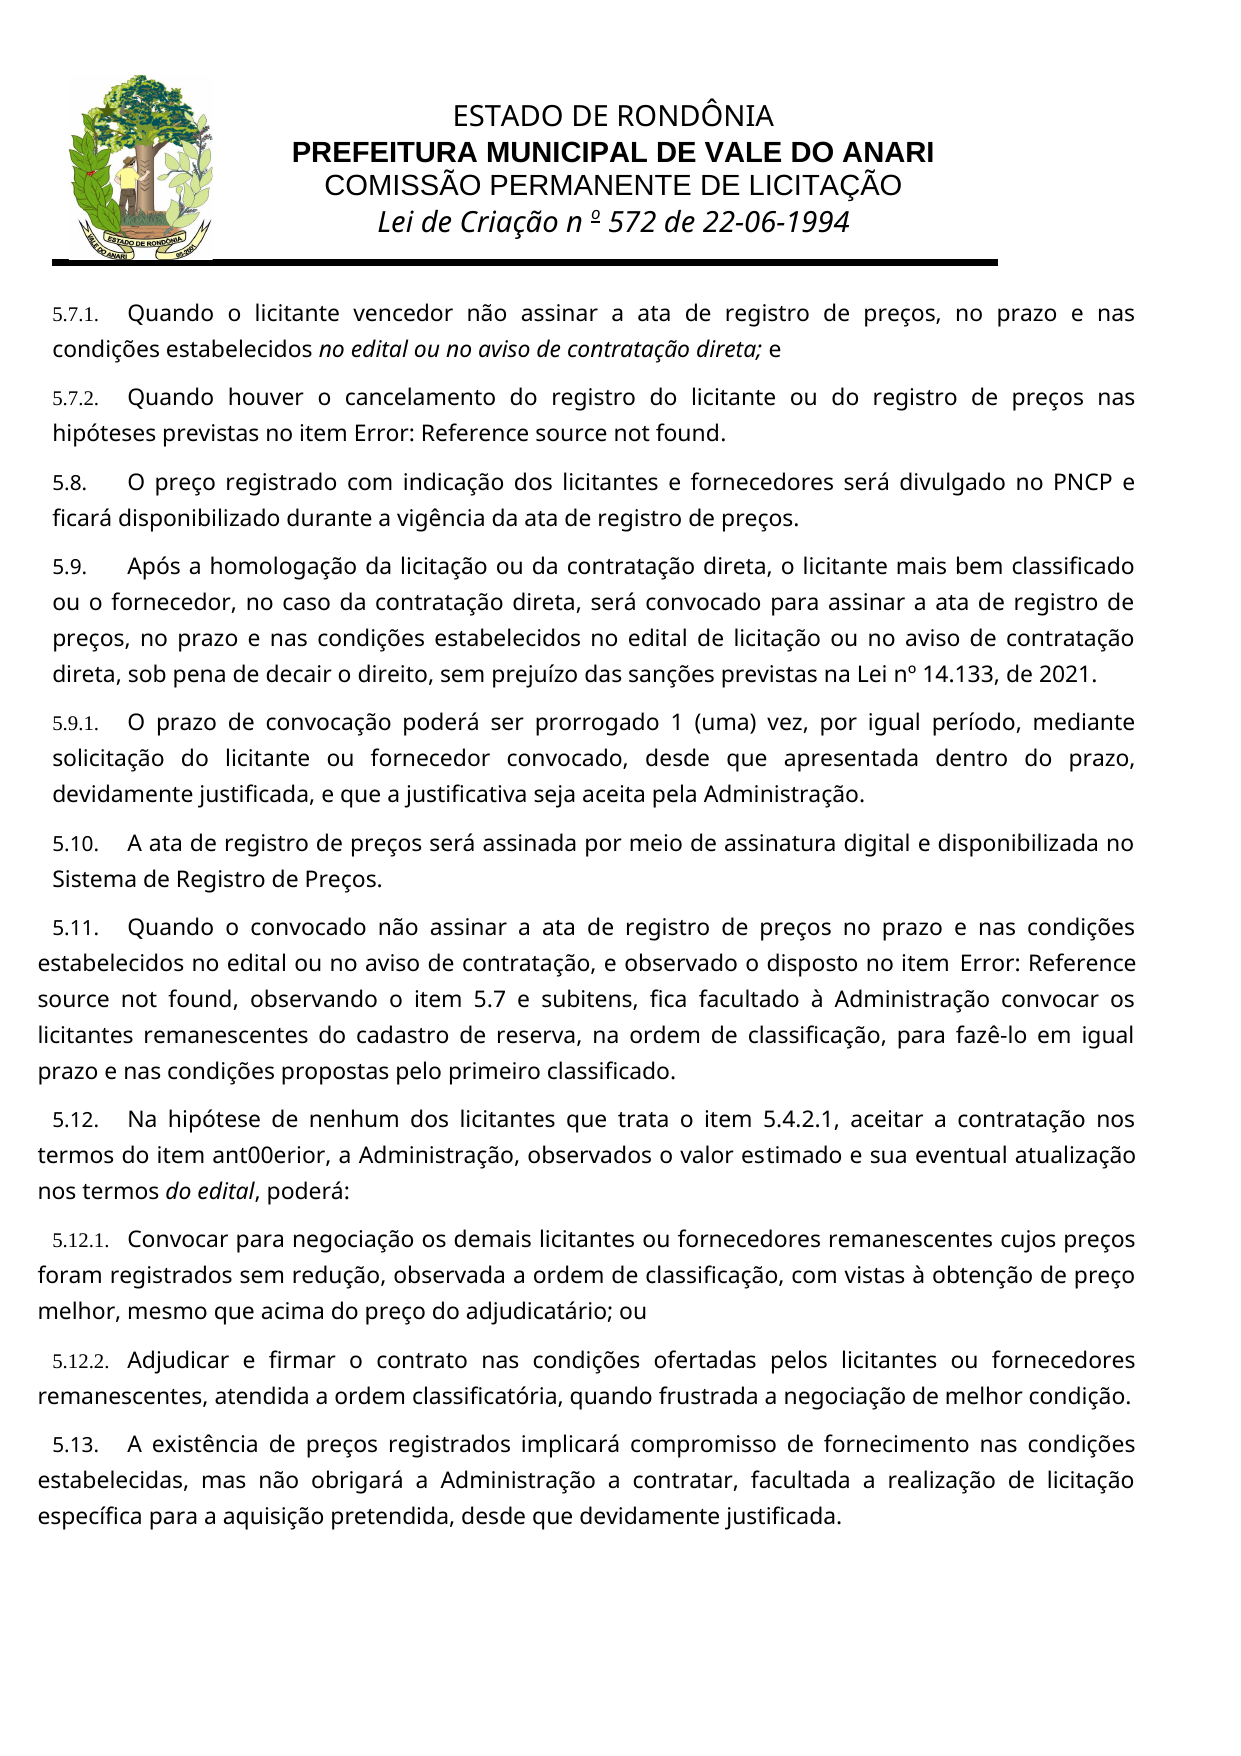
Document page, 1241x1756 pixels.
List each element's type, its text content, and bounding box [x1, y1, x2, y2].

text O prazo de convocação poderá ser prorrogado 1 (uma) vez, por igual período, mediante solicitação do licitante ou fornecedor convocado, desde que apresentada dentro do prazo, devidamente justificada, e que a justificativa seja aceita pela Administração. [52, 706, 1137, 809]
text Na hipótese de nenhum dos licitantes que trata o item 5.4.2.1, aceitar a contratação nos termos do item ant00erior, a Administração, observados o valor estimado e sua eventual atualização nos termos do edital, poderá: [37, 1103, 1137, 1206]
text Adjudicar e firmar o contrato nas condições ofertadas pelos licitantes ou fornecedores remanescentes, atendida a ordem classificatória, quando frustrada a negociação de melhor condição. [37, 1344, 1137, 1411]
text Quando o licitante vencedor não assinar a ata de registro de preços, no prazo e nas condições estabelecidos no edital ou no aviso de contratação direta; e [52, 297, 1137, 364]
text Convocar para negociação os demais licitantes ou fornecedores remanescentes cujos preços foram registrados sem redução, observada a ordem de classificação, com vistas à obtenção de preço melhor, mesmo que acima do preço do adjudicatário; ou [37, 1223, 1137, 1327]
text A existência de preços registrados implicará compromisso de fornecimento nas condições estabelecidas, mas não obrigará a Administração a contratar, facultada a realização de licitação específica para a aquisição pretendida, desde que devidamente justificada. [37, 1428, 1137, 1531]
text O preço registrado com indicação dos licitantes e fornecedores será divulgado no PNCP e ficará disponibilizado durante a vigência da ata de registro de preços. [52, 466, 1137, 533]
picture [68, 75, 213, 260]
text Após a homologação da licitação ou da contratação direta, o licitante mais bem classificado ou o fornecedor, no caso da contratação direta, será convocado para assinar a ata de registro de preços, no prazo e nas condições estabelecidos no edital de licitação ou no aviso de contratação direta, sob pena de decair o direito, sem prejuízo das sanções previstas na Lei nº 14.133, de 2021. [52, 550, 1137, 689]
text A ata de registro de preços será assinada por meio de assinatura digital e disponibilizada no Sistema de Registro de Preços. [52, 827, 1137, 894]
